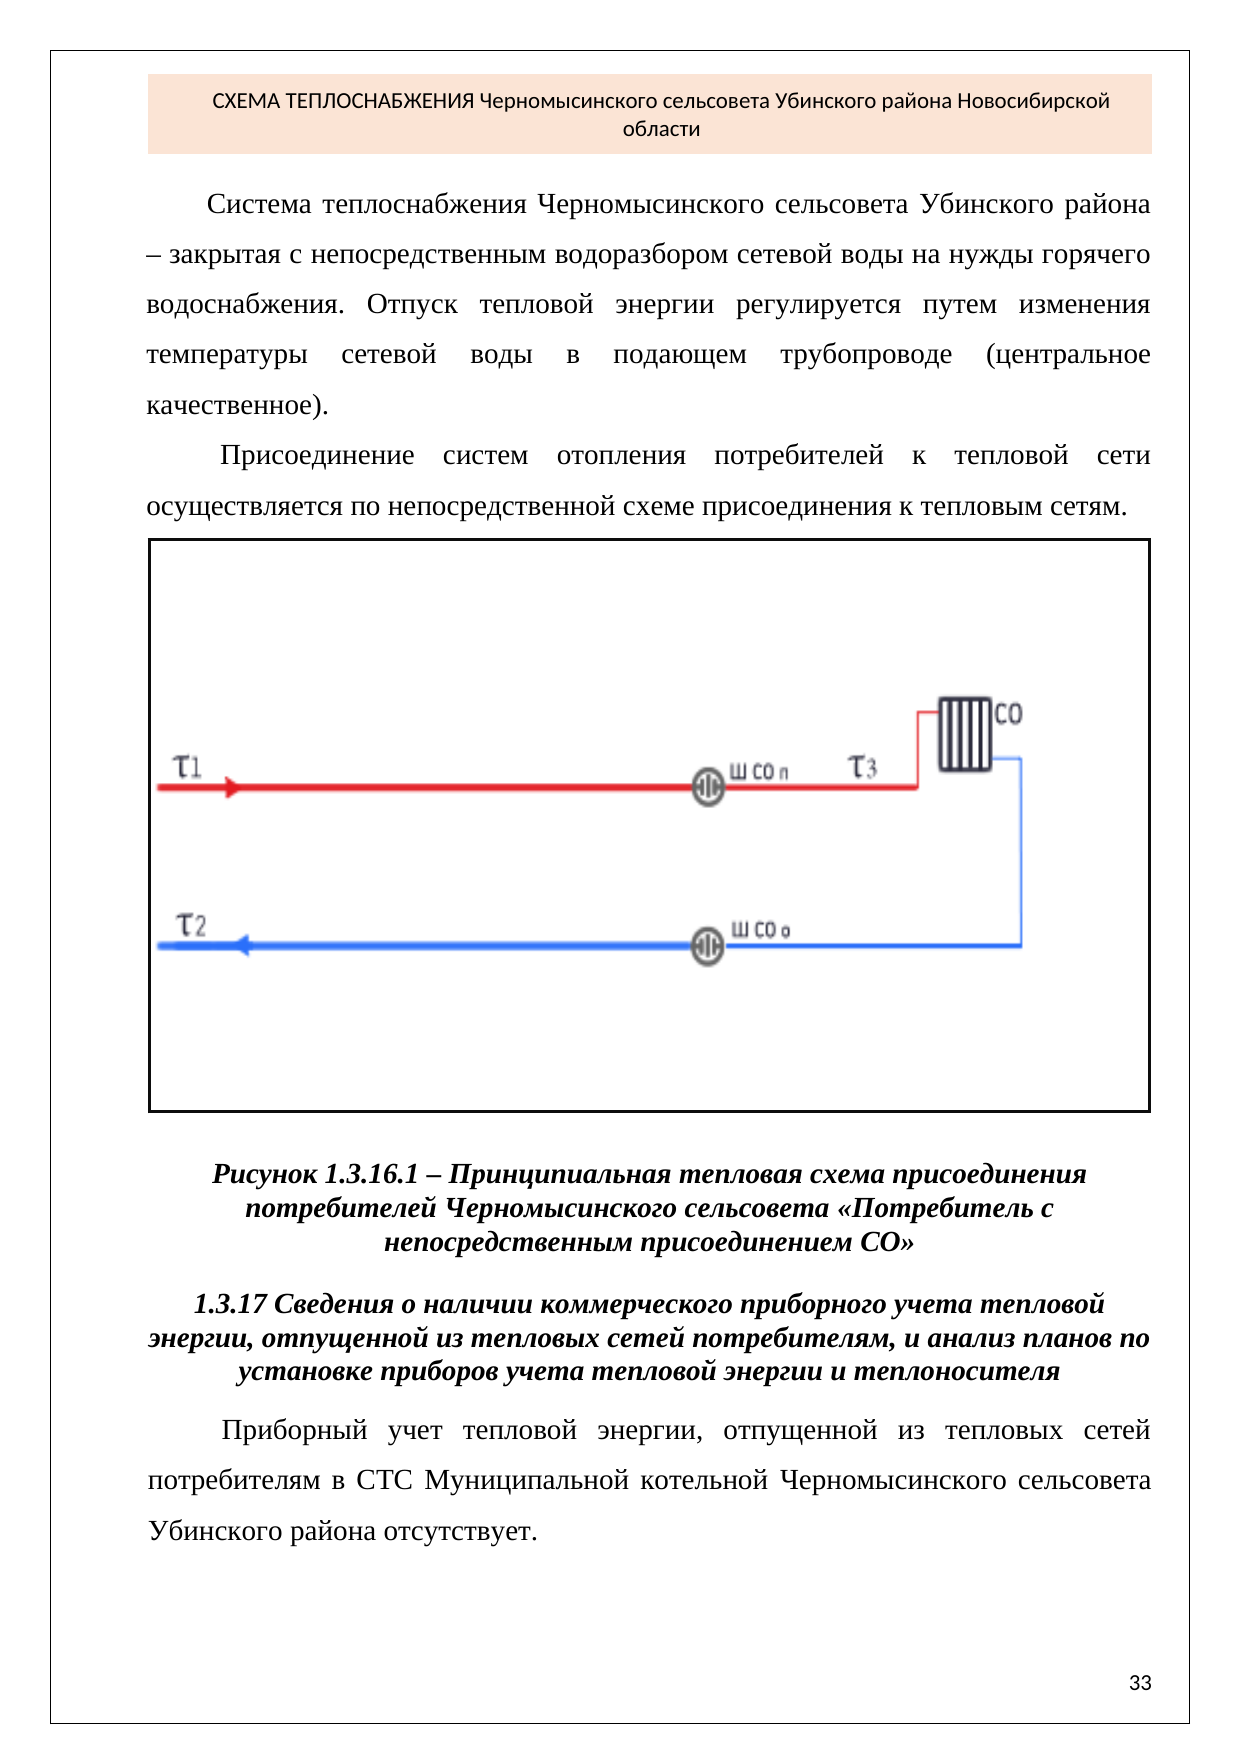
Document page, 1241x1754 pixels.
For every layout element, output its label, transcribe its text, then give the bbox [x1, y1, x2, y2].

text Присоединение систем отопления потребителей к тепловой сети осуществляется по непосредственной схеме присоединения к тепловым сетям. [146, 437, 1152, 521]
text Приборный учет тепловой энергии, отпущенной из тепловых сетей потребителям в СТС Муниципальной котельной Черномысинского сельсовета Убинского района отсутствует. [148, 1412, 1152, 1546]
picture [151, 541, 1148, 1110]
text 1.3.17 Сведения о наличии коммерческого приборного учета тепловой энергии, отпущенной из тепловых сетей потребителям, и анализ планов по установке приборов учета тепловой энергии и теплоносителя [148, 1286, 1152, 1387]
text Система теплоснабжения Черномысинского сельсовета Убинского района – закрытая с непосредственным водоразбором сетевой воды на нужды горячего водоснабжения. Отпуск тепловой энергии регулируется путем изменения температуры сетевой воды в подающем трубопроводе (центральное качественное). [146, 186, 1152, 421]
text Рисунок 1.3.16.1 – Принципиальная тепловая схема присоединения потребителей Черномысинского сельсовета «Потребитель с непосредственным присоединением СО» [148, 1157, 1152, 1257]
